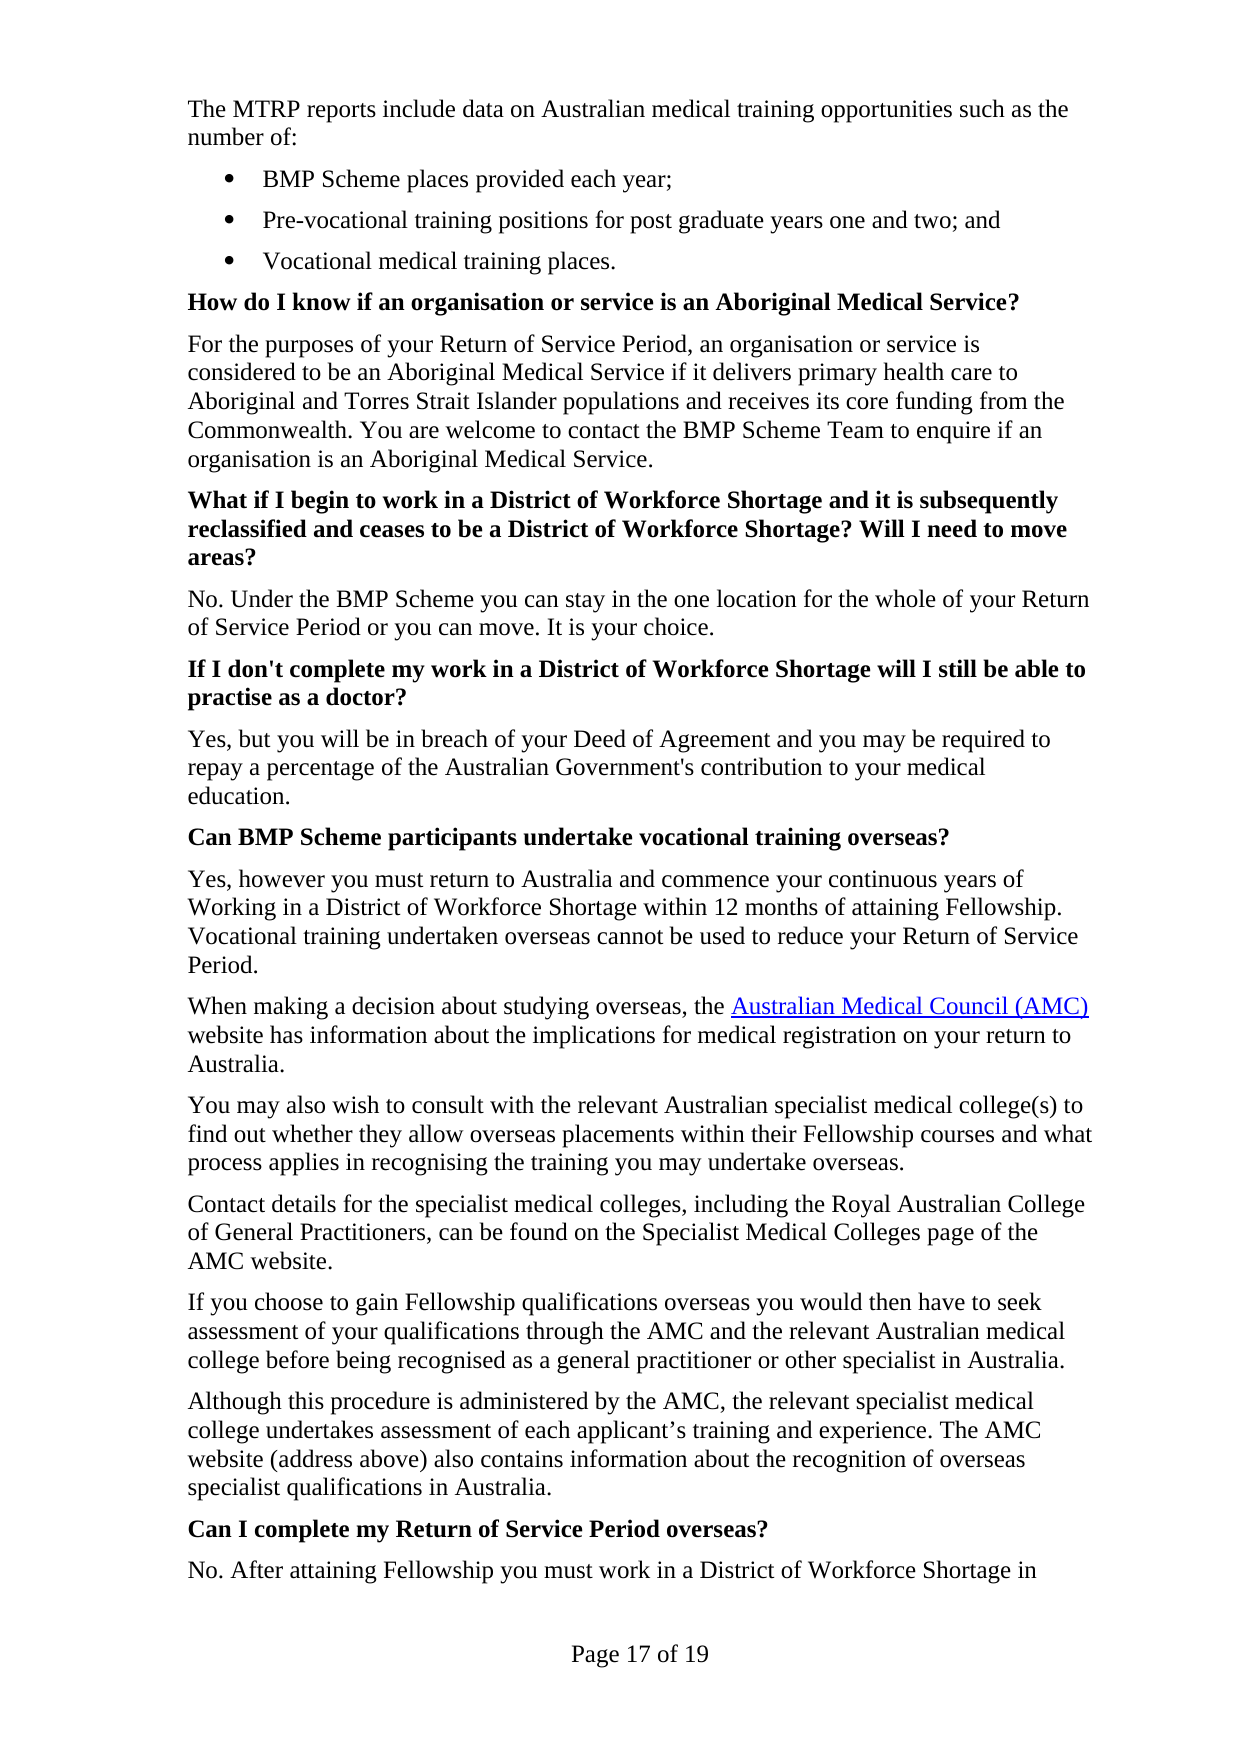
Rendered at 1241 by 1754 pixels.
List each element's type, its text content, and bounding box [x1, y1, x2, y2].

text Yes, however you must return to Australia and commence your continuous years of Working in a District of Workforce Shortage within 12 months of attaining Fellowship. Vocational training undertaken overseas cannot be used to reduce your Return of Service Period. [187, 864, 1092, 979]
list Vocational medical training places. [225, 246, 1092, 275]
text You may also wish to consult with the relevant Australian specialist medical college(s) to find out whether they allow overseas placements within their Fellowship courses and what process applies in recognising the training you may undertake overseas. [187, 1090, 1092, 1176]
text No. Under the BMP Scheme you can stay in the one location for the whole of your Return of Service Period or you can move. It is your choice. [187, 584, 1092, 641]
subtitle Can BMP Scheme participants undertake vocational training overseas? [187, 822, 1092, 851]
subtitle How do I know if an organisation or service is an Aboriginal Medical Service? [187, 287, 1092, 316]
text Although this procedure is administered by the AMC, the relevant specialist medical college undertakes assessment of each applicant’s training and experience. The AMC website (address above) also contains information about the recognition of overseas specialist qualifications in Australia. [187, 1386, 1092, 1501]
text Contact details for the specialist medical colleges, including the Royal Australian College of General Practitioners, can be found on the Specialist Medical Colleges page of the AMC website. [187, 1189, 1092, 1275]
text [187, 1555, 1092, 1584]
subtitle Can I complete my Return of Service Period overseas? [187, 1514, 1092, 1542]
list Pre-vocational training positions for post graduate years one and two; and [225, 205, 1092, 234]
text For the purposes of your Return of Service Period, an organisation or service is considered to be an Aboriginal Medical Service if it delivers primary health care to Aboriginal and Torres Strait Islander populations and receives its core funding from the Commonwealth. You are welcome to contact the BMP Scheme Team to enquire if an organisation is an Aboriginal Medical Service. [187, 329, 1092, 472]
text If you choose to gain Fellowship qualifications overseas you would then have to seek assessment of your qualifications through the AMC and the relevant Australian medical college before being recognised as a general practitioner or other specialist in Australia. [187, 1287, 1092, 1374]
subtitle If I don't complete my work in a District of Workforce Shortage will I still be able to practise as a doctor? [187, 654, 1092, 711]
text Yes, but you will be in breach of your Deed of Agreement and you may be required to repay a percentage of the Australian Government's contribution to your medical education. [187, 724, 1092, 810]
text When making a decision about studying overseas, the Australian Medical Council (AMC) website has information about the implications for medical registration on your return to Australia. [187, 991, 1092, 1077]
text The MTRP reports include data on Australian medical training opportunities such as the number of: [187, 94, 1092, 151]
subtitle What if I begin to work in a District of Workforce Shortage and it is subsequently reclassified and ceases to be a District of Workforce Shortage? Will I need to move areas? [187, 485, 1092, 571]
list BMP Scheme places provided each year; [225, 164, 1092, 192]
